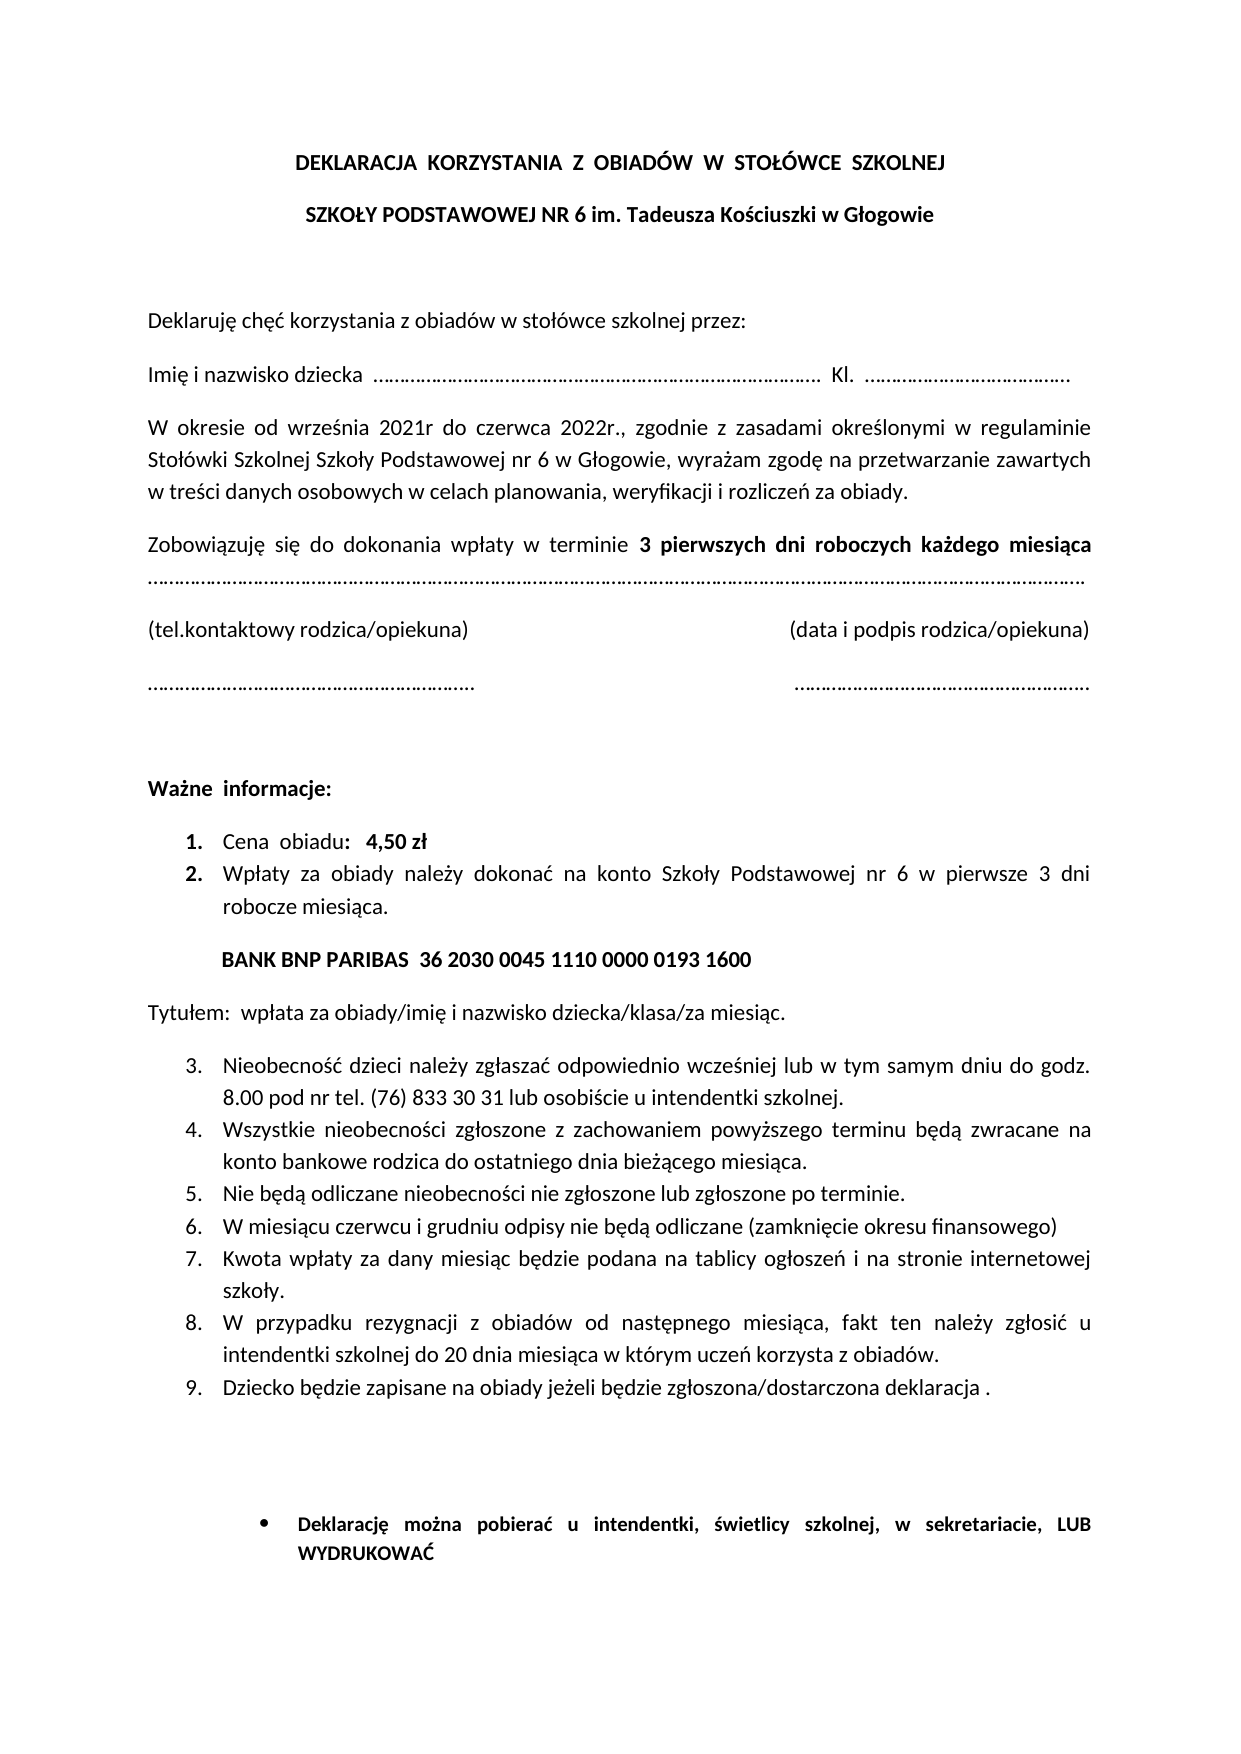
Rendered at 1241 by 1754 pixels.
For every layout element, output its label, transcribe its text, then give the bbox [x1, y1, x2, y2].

text BANK BNP PARIBAS 36 2030 0045 1110 0000 0193 1600 [221, 945, 1093, 973]
text Deklaruję chęć korzystania z obiadów w stołówce szkolnej przez: [148, 307, 1093, 335]
text DEKLARACJA KORZYSTANIA Z OBIADÓW W STOŁÓWCE SZKOLNEJ [148, 148, 1093, 176]
text (tel.kontaktowy rodzica/opiekuna) (data i podpis rodzica/opiekuna) [148, 615, 1093, 643]
list Kwota wpłaty za dany miesiąc będzie podana na tablicy ogłoszeń i na stronie internetowej szkoły. [185, 1244, 1093, 1304]
text …………………………………………………….. ……………………………………………….. [148, 668, 1093, 696]
list W przypadku rezygnacji z obiadów od następnego miesiąca, fakt ten należy zgłosić u intendentki szkolnej do 20 dnia miesiąca w którym uczeń korzysta z obiadów. [185, 1308, 1093, 1368]
list Nie będą odliczane nieobecności nie zgłoszone lub zgłoszone po terminie. [185, 1179, 1093, 1208]
text Imię i nazwisko dziecka …………………………………………………………………………. Kl. ………………………………… [148, 360, 1093, 388]
list W miesiącu czerwcu i grudniu odpisy nie będą odliczane (zamknięcie okresu finansowego) [185, 1212, 1093, 1240]
list Dziecko będzie zapisane na obiady jeżeli będzie zgłoszona/dostarczona deklaracja . [185, 1373, 1093, 1401]
text Ważne informacje: [148, 774, 1093, 802]
list Deklarację można pobierać u intendentki, świetlicy szkolnej, w sekretariacie, LUB WYDRUKOWAĆ [260, 1511, 1093, 1566]
list Nieobecność dzieci należy zgłaszać odpowiednio wcześniej lub w tym samym dniu do godz. 8.00 pod nr tel. (76) 833 30 31 lub osobiście u intendentki szkolnej. [185, 1051, 1093, 1111]
list Wpłaty za obiady należy dokonać na konto Szkoły Podstawowej nr 6 w pierwsze 3 dni robocze miesiąca. [185, 859, 1093, 920]
text W okresie od września 2021r do czerwca 2022r., zgodnie z zasadami określonymi w regulaminie Stołówki Szkolnej Szkoły Podstawowej nr 6 w Głogowie, wyrażam zgodę na przetwarzanie zawartych w treści danych osobowych w celach planowania, weryfikacji i rozliczeń za obiady. [148, 413, 1093, 505]
text SZKOŁY PODSTAWOWEJ NR 6 im. Tadeusza Kościuszki w Głogowie [148, 201, 1093, 229]
text Zobowiązuję się do dokonania wpłaty w terminie 3 pierwszych dni roboczych każdego miesiąca ……………………………………………………………………………………………………………………………………………………………. [148, 530, 1093, 590]
list Cena obiadu: 4,50 zł [185, 827, 1093, 855]
list Wszystkie nieobecności zgłoszone z zachowaniem powyższego terminu będą zwracane na konto bankowe rodzica do ostatniego dnia bieżącego miesiąca. [185, 1115, 1093, 1175]
text Tytułem: wpłata za obiady/imię i nazwisko dziecka/klasa/za miesiąc. [148, 998, 1093, 1026]
